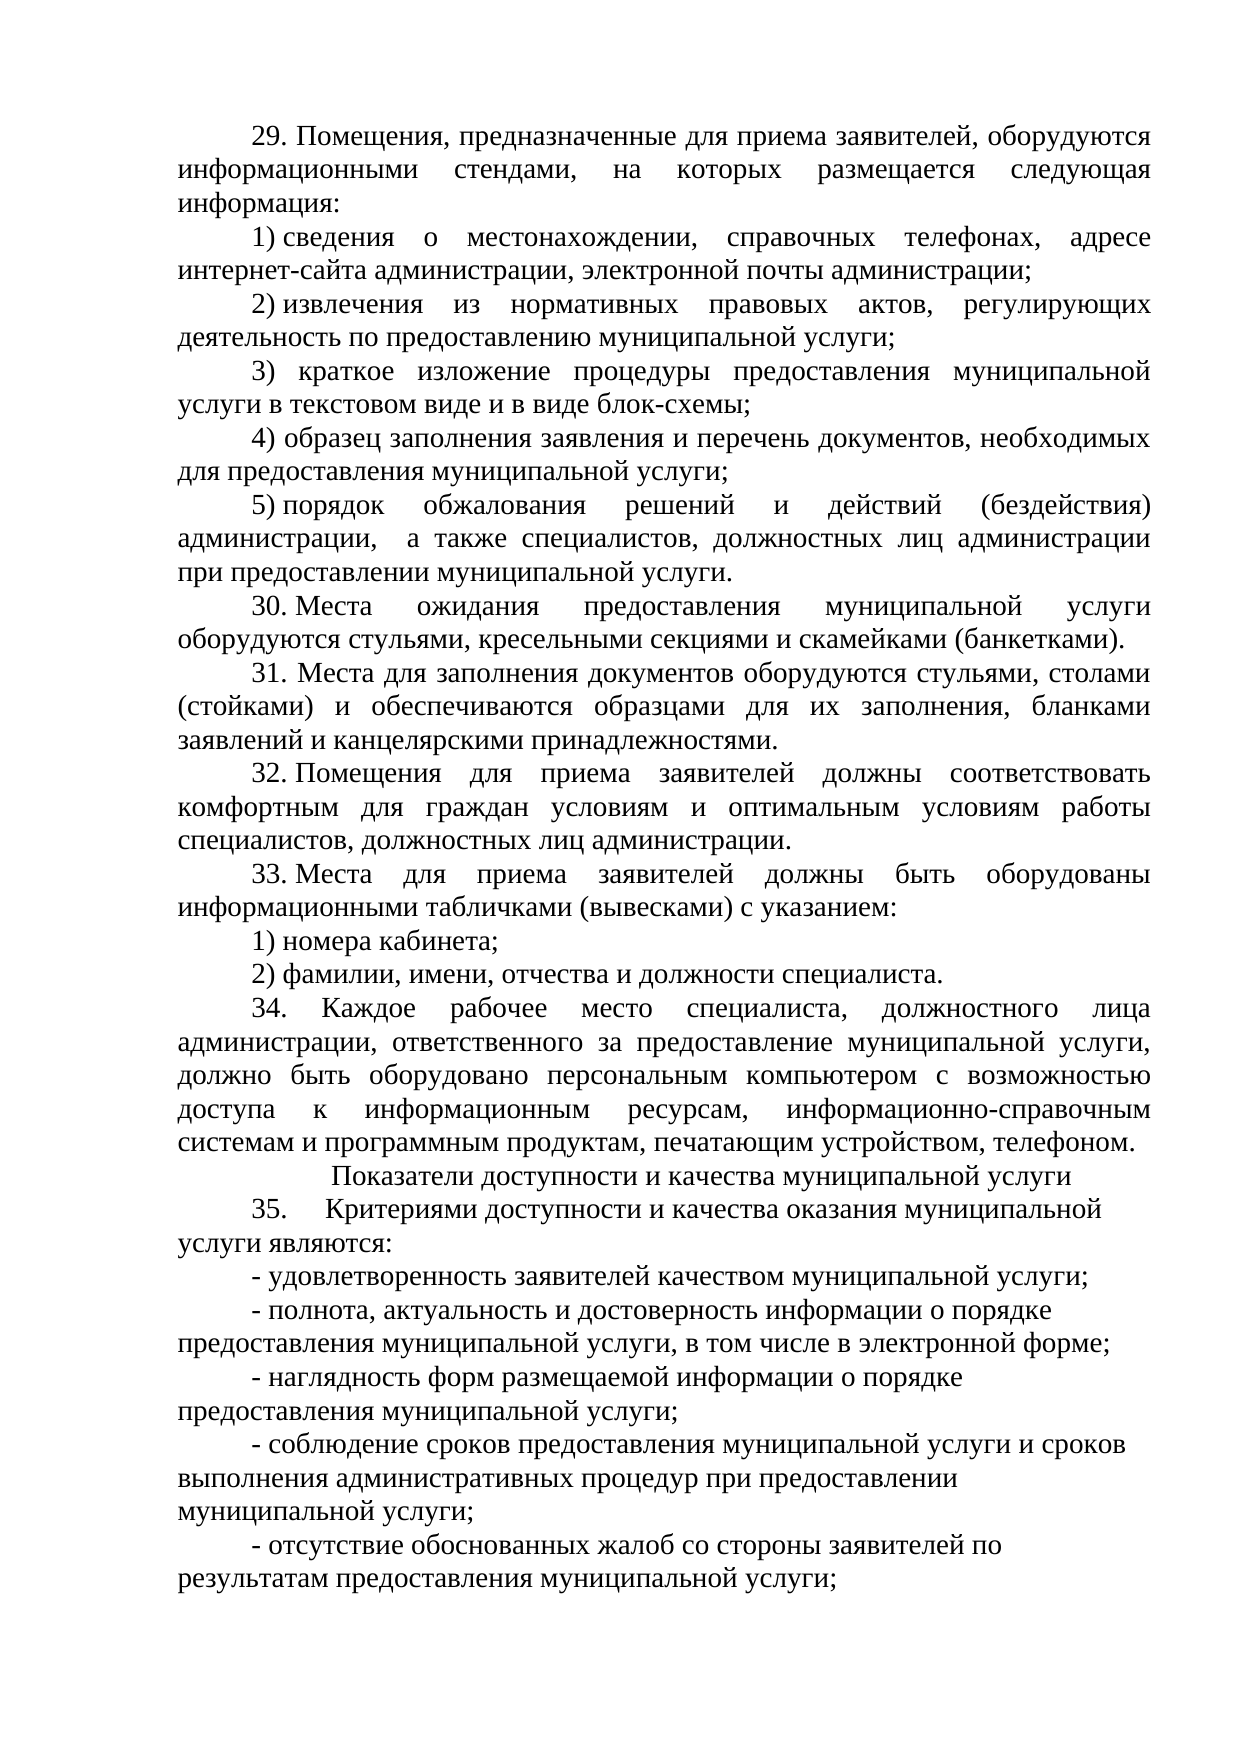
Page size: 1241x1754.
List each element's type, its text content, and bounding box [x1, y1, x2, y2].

text 3) краткое изложение процедуры предоставления муниципальной услуги в текстовом виде и в виде блок-схемы; [177, 353, 1152, 420]
text 2) фамилии, имени, отчества и должности специалиста. [177, 957, 1152, 990]
text 33. Места для приема заявителей должны быть оборудованы информационными табличками (вывесками) с указанием: [177, 856, 1152, 923]
text 34. Каждое рабочее место специалиста, должностного лица администрации, ответственного за предоставление муниципальной услуги, должно быть оборудовано персональным компьютером с возможностью доступа к информационным ресурсам, информационно-справочным системам и программным продуктам, печатающим устройством, телефоном. [177, 990, 1152, 1158]
list - отсутствие обоснованных жалоб со стороны заявителей по результатам предоставления муниципальной услуги; [177, 1527, 1152, 1594]
list - соблюдение сроков предоставления муниципальной услуги и сроков выполнения административных процедур при предоставлении муниципальной услуги; [177, 1426, 1152, 1527]
text 31. Места для заполнения документов оборудуются стульями, столами (стойками) и обеспечиваются образцами для их заполнения, бланками заявлений и канцелярскими принадлежностями. [177, 655, 1152, 755]
list - удовлетворенность заявителей качеством муниципальной услуги; [177, 1258, 1152, 1292]
text 5) порядок обжалования решений и действий (бездействия) администрации, а также специалистов, должностных лиц администрации при предоставлении муниципальной услуги. [177, 487, 1152, 588]
text 2) извлечения из нормативных правовых актов, регулирующих деятельность по предоставлению муниципальной услуги; [177, 286, 1152, 353]
list - полнота, актуальность и достоверность информации о порядке предоставления муниципальной услуги, в том числе в электронной форме; [177, 1292, 1152, 1359]
text 30. Места ожидания предоставления муниципальной услуги оборудуются стульями, кресельными секциями и скамейками (банкетками). [177, 588, 1152, 655]
list - наглядность форм размещаемой информации о порядке предоставления муниципальной услуги; [177, 1359, 1152, 1426]
text 1) номера кабинета; [177, 923, 1152, 957]
text 32. Помещения для приема заявителей должны соответствовать комфортным для граждан условиям и оптимальным условиям работы специалистов, должностных лиц администрации. [177, 755, 1152, 856]
list 35. Критериями доступности и качества оказания муниципальной услуги являются: [177, 1191, 1152, 1258]
text 29. Помещения, предназначенные для приема заявителей, оборудуются информационными стендами, на которых размещается следующая информация: [177, 118, 1152, 219]
list Показатели доступности и качества муниципальной услуги [177, 1158, 1152, 1191]
text 4) образец заполнения заявления и перечень документов, необходимых для предоставления муниципальной услуги; [177, 420, 1152, 487]
text 1) сведения о местонахождении, справочных телефонах, адресе интернет-сайта администрации, электронной почты администрации; [177, 219, 1152, 286]
